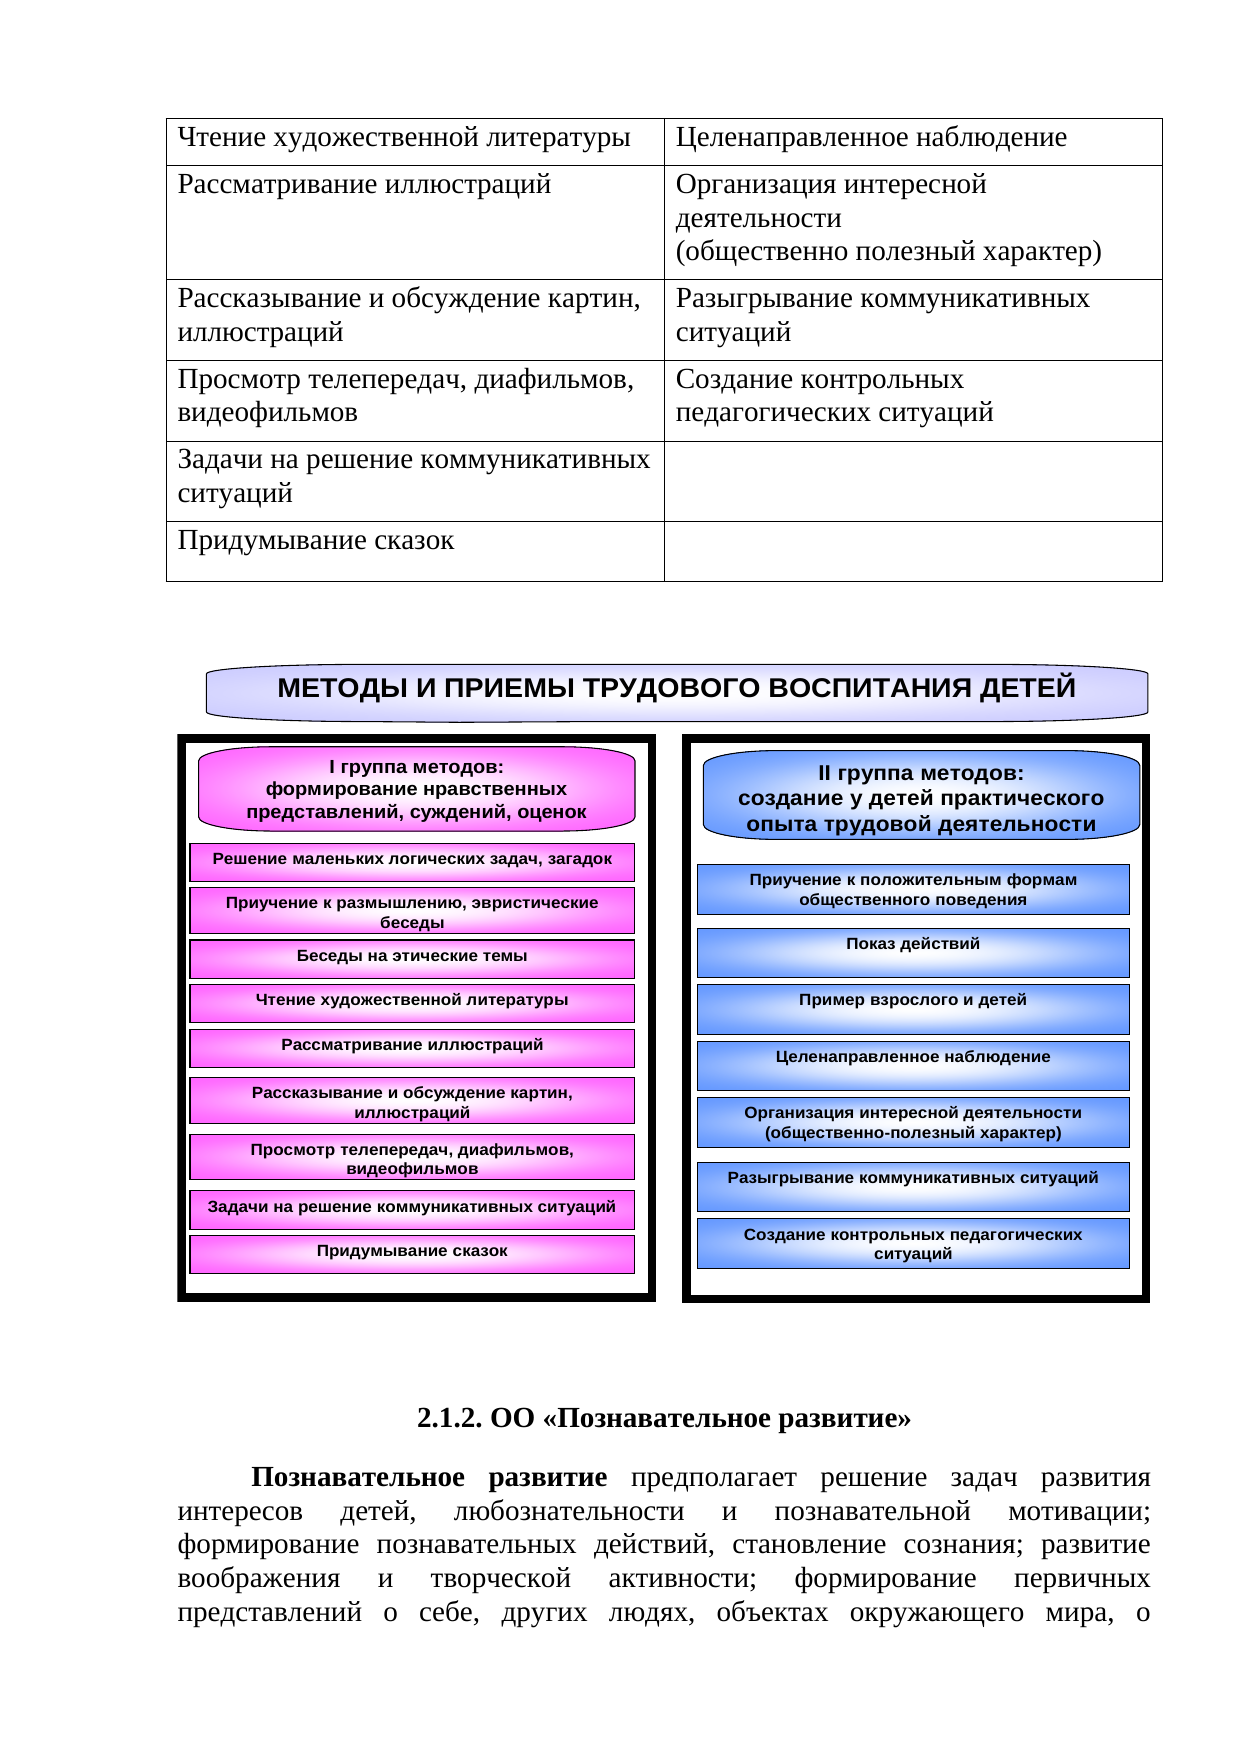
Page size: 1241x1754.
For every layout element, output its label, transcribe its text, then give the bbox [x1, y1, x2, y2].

table_cell Целенаправленное наблюдение [665, 119, 1162, 165]
table_cell Придумывание сказок [167, 522, 664, 581]
table_cell Рассказывание и обсуждение картин, иллюстраций [167, 280, 664, 360]
table_cell Чтение художественной литературы [167, 119, 664, 165]
table_cell [665, 442, 1162, 521]
table_cell Создание контрольных педагогических ситуаций [665, 361, 1162, 441]
table_cell Просмотр телепередач, диафильмов, видеофильмов [167, 361, 664, 441]
table_cell Задачи на решение коммуникативных ситуаций [167, 442, 664, 521]
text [177, 1459, 1152, 1627]
text 2.1.2. ОО «Познавательное развитие» [177, 1400, 1152, 1434]
table_cell Рассматривание иллюстраций [167, 166, 664, 279]
table_cell Разыгрывание коммуникативных ситуаций [665, 280, 1162, 360]
table_cell [665, 522, 1162, 581]
table_cell Организация интересной деятельности (общественно полезный характер) [665, 166, 1162, 279]
